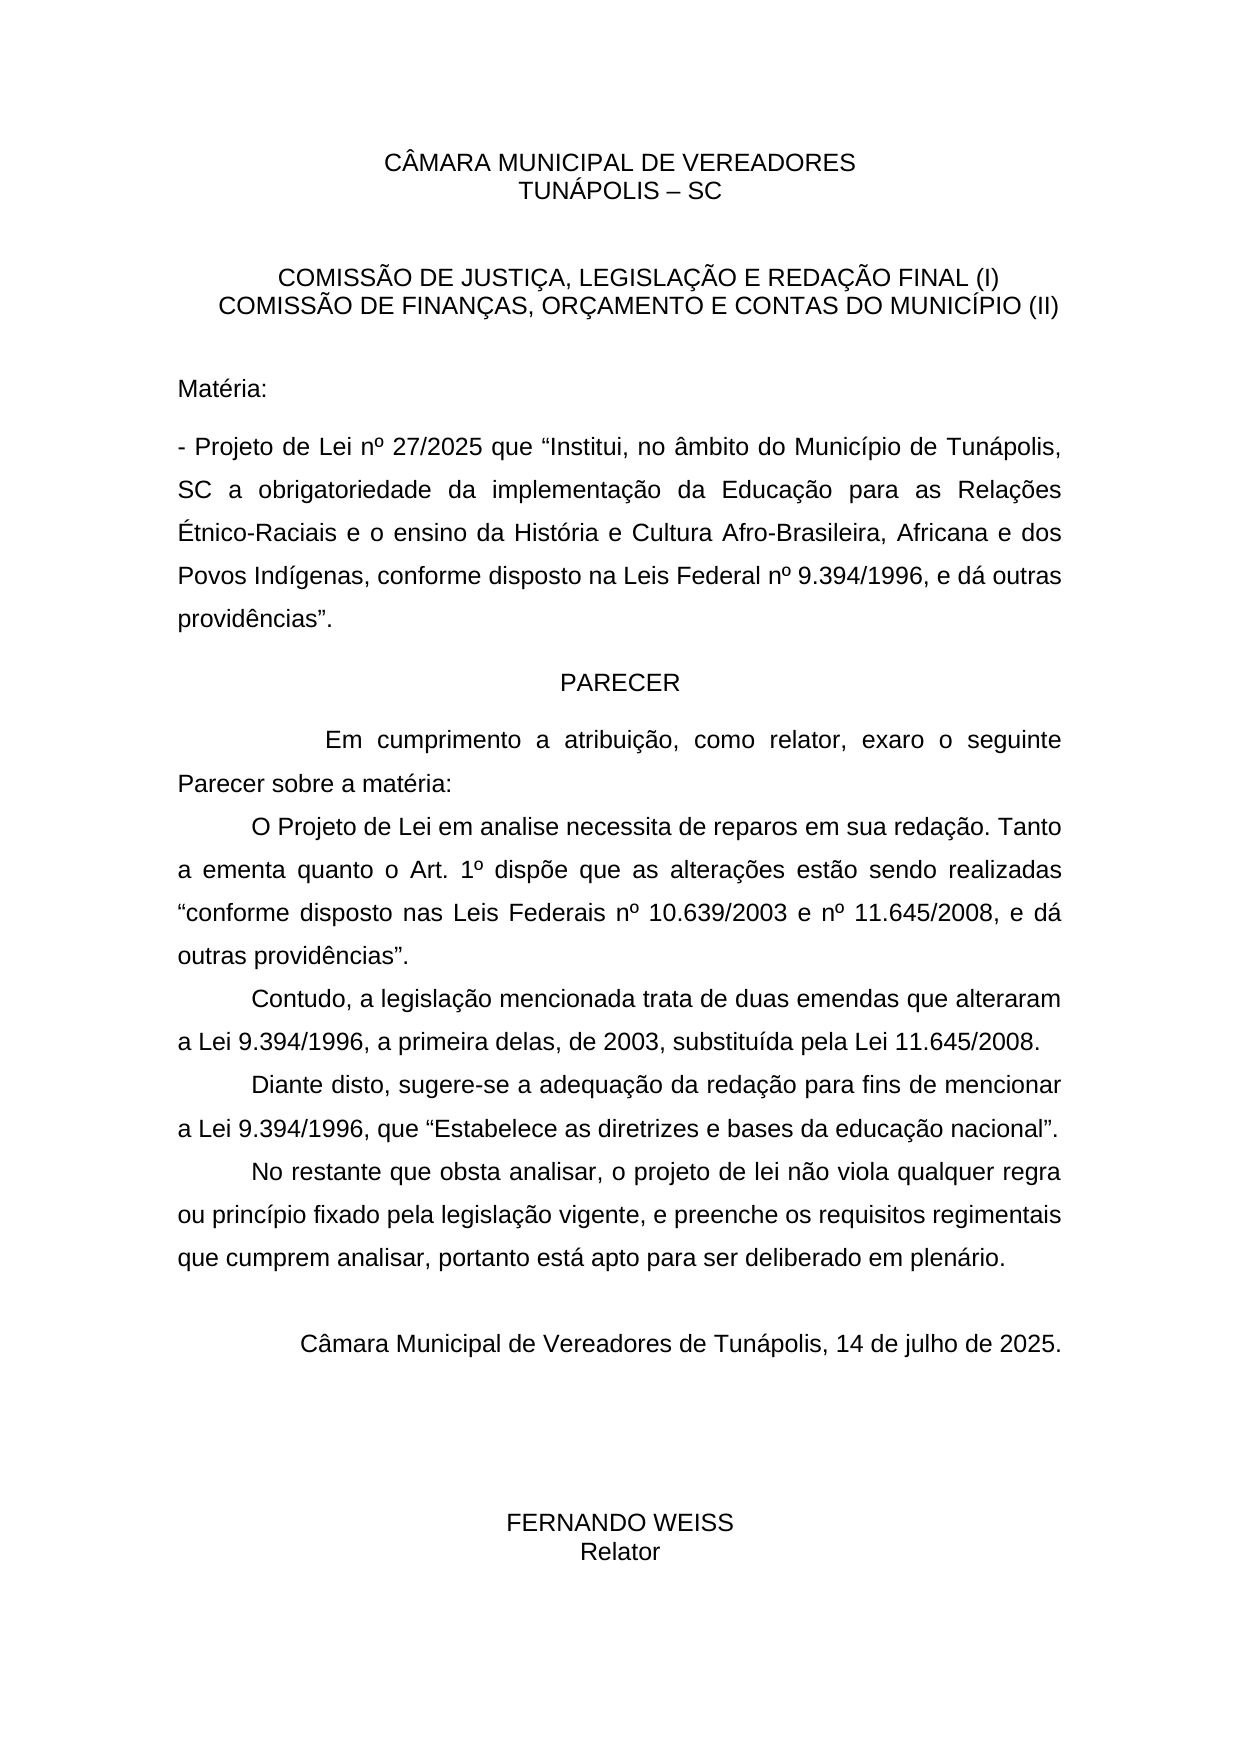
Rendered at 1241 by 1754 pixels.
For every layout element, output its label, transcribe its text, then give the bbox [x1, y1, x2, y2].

text COMISSÃO DE JUSTIÇA, LEGISLAÇÃO E REDAÇÃO FINAL (I) [215, 263, 1063, 291]
text - Projeto de Lei nº 27/2025 que “Institui, no âmbito do Município de Tunápolis, SC a obrigatoriedade da implementação da Educação para as Relações Étnico-Raciais e o ensino da História e Cultura Afro-Brasileira, Africana e dos Povos Indígenas, conforme disposto na Leis Federal nº 9.394/1996, e dá outras providências”. [177, 431, 1063, 633]
text Relator [177, 1537, 1063, 1566]
text Matéria: [177, 374, 1063, 403]
text Em cumprimento a atribuição, como relator, exaro o seguinte Parecer sobre a matéria: [177, 725, 1063, 797]
text No restante que obsta analisar, o projeto de lei não viola qualquer regra ou princípio fixado pela legislação vigente, e preenche os requisitos regimentais que cumprem analisar, portanto está apto para ser deliberado em plenário. [177, 1157, 1063, 1272]
text Contudo, a legislação mencionada trata de duas emendas que alteraram a Lei 9.394/1996, a primeira delas, de 2003, substituída pela Lei 11.645/2008. [177, 984, 1063, 1056]
text COMISSÃO DE FINANÇAS, ORÇAMENTO E CONTAS DO MUNICÍPIO (II) [215, 291, 1063, 320]
text TUNÁPOLIS – SC [177, 176, 1063, 205]
text O Projeto de Lei em analise necessita de reparos em sua redação. Tanto a ementa quanto o Art. 1º dispõe que as alterações estão sendo realizadas “conforme disposto nas Leis Federais nº 10.639/2003 e nº 11.645/2008, e dá outras providências”. [177, 812, 1063, 970]
text PARECER [177, 668, 1063, 697]
text Diante disto, sugere-se a adequação da redação para fins de mencionar a Lei 9.394/1996, que “Estabelece as diretrizes e bases da educação nacional”. [177, 1070, 1063, 1142]
text FERNANDO WEISS [177, 1508, 1063, 1537]
text CÂMARA MUNICIPAL DE VEREADORES [177, 148, 1063, 176]
text Câmara Municipal de Vereadores de Tunápolis, 14 de julho de 2025. [177, 1286, 1063, 1358]
